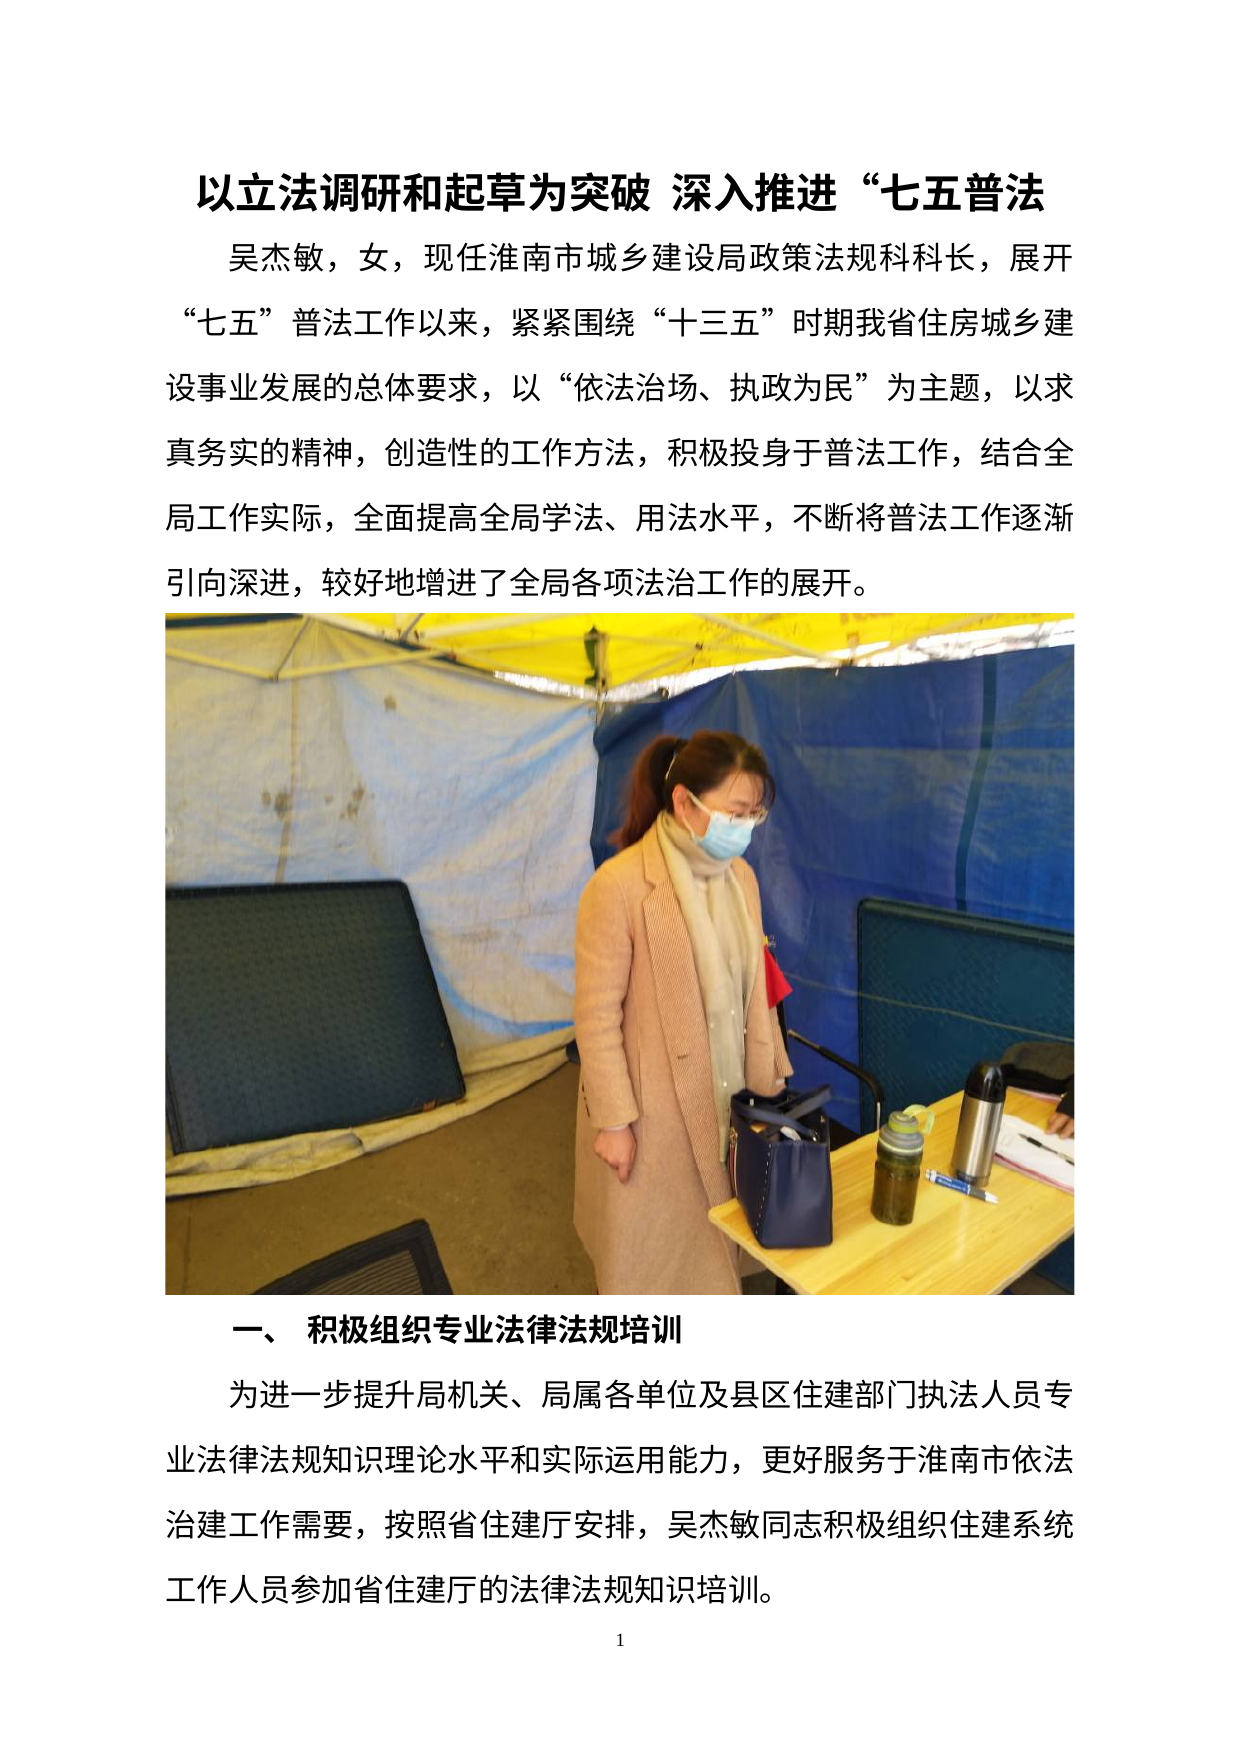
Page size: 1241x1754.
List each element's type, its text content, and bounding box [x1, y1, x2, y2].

picture [165, 613, 1075, 1295]
text 以立法调研和起草为突破 深入推进“七五普法 [165, 158, 1075, 223]
list 积极组织专业法律法规培训 [232, 1296, 1075, 1361]
text 为进一步提升局机关、局属各单位及县区住建部门执法人员专业法律法规知识理论水平和实际运用能力，更好服务于淮南市依法治建工作需要，按照省住建厅安排，吴杰敏同志积极组织住建系统工作人员参加省住建厅的法律法规知识培训。 [165, 1361, 1075, 1621]
text 吴杰敏，女，现任淮南市城乡建设局政策法规科科长，展开“七五”普法工作以来，紧紧围绕“十三五”时期我省住房城乡建设事业发展的总体要求，以“依法治场、执政为民”为主题，以求真务实的精神，创造性的工作方法，积极投身于普法工作，结合全局工作实际，全面提高全局学法、用法水平，不断将普法工作逐渐引向深进，较好地增进了全局各项法治工作的展开。 [165, 223, 1075, 613]
